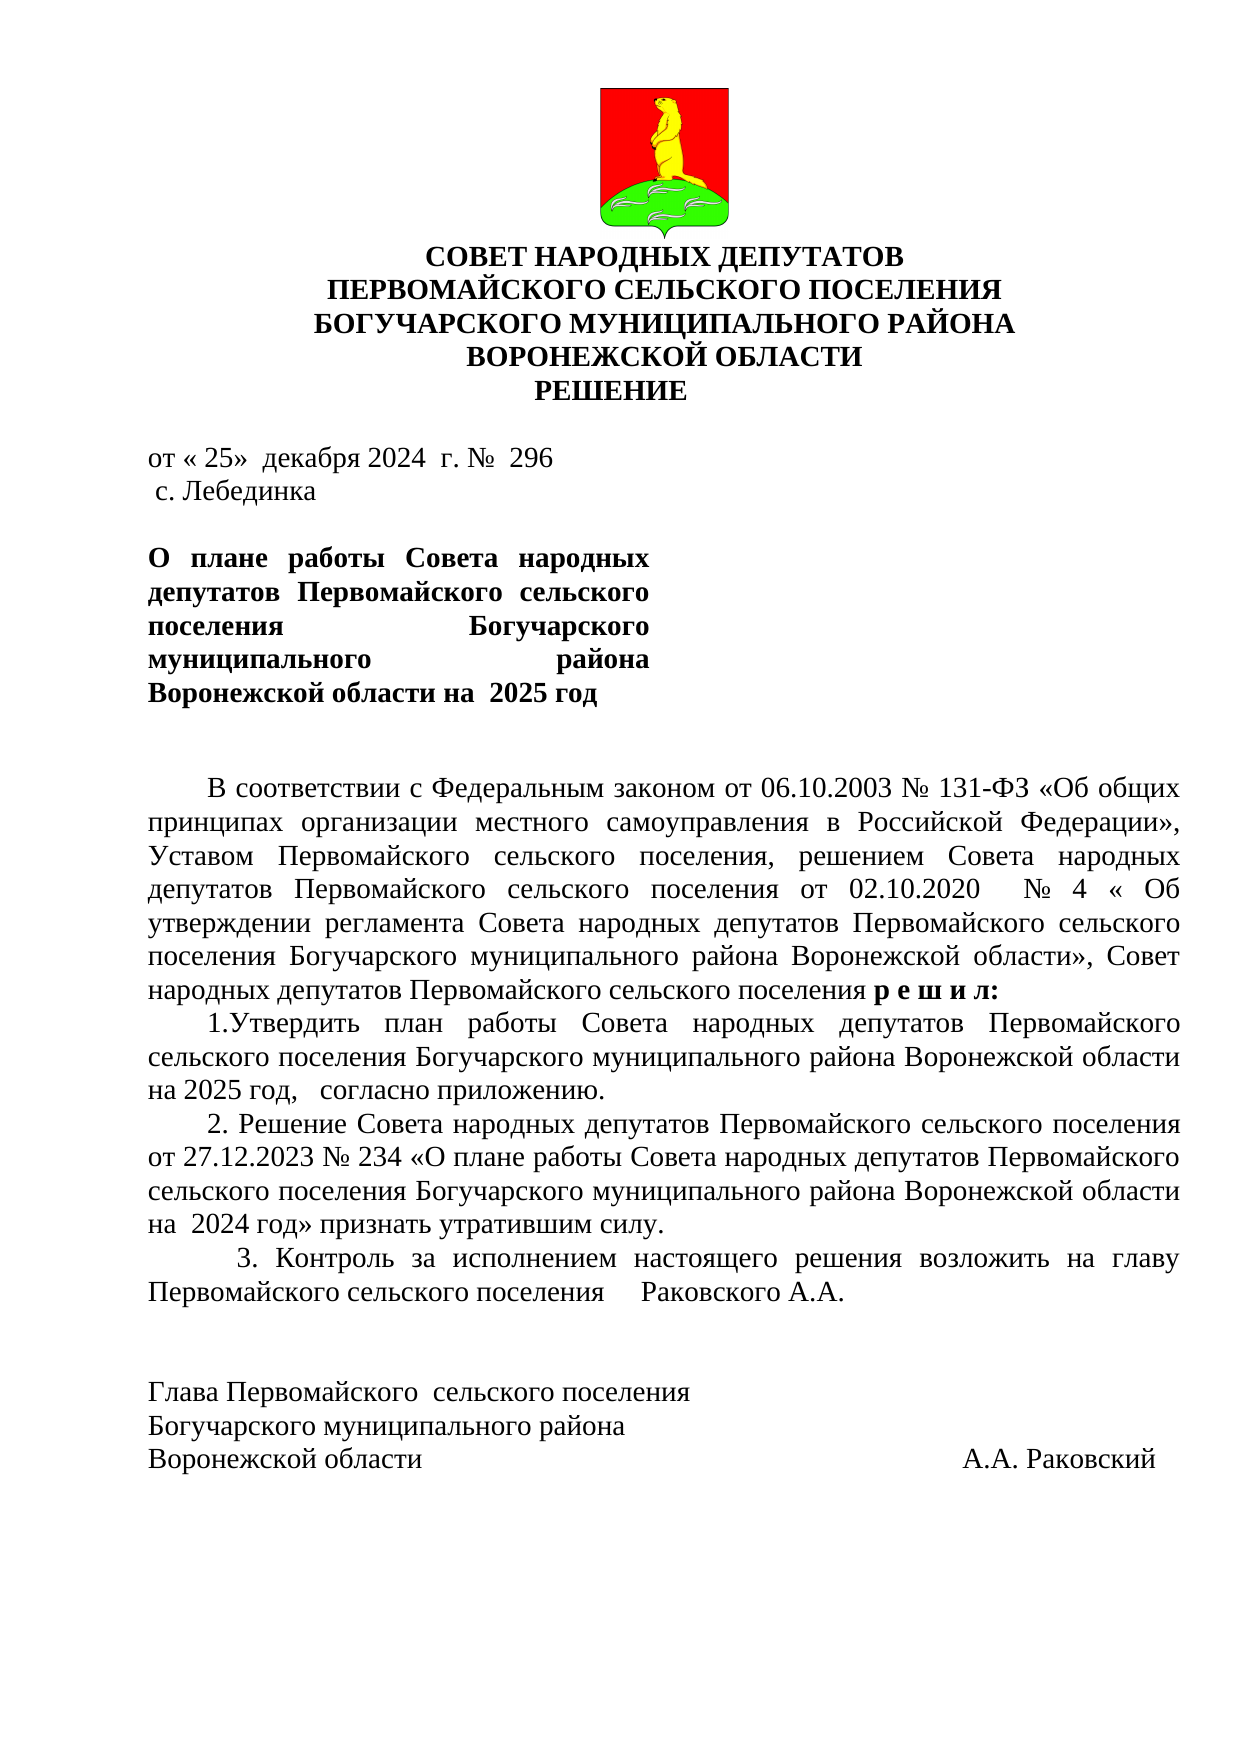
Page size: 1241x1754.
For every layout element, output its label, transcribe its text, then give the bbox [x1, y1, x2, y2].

text О плане работы Совета народных депутатов Первомайского сельского поселения Богучарского муниципального района Воронежской области на 2025 год [148, 541, 650, 708]
text от « 25» декабря 2024 г. № 296 [148, 440, 1181, 473]
text Богучарского муниципального района [148, 1408, 1181, 1441]
text 3. Контроль за исполнением настоящего решения возложить на главу Первомайского сельского поселения Раковского А.А. [148, 1240, 1181, 1307]
text с. Лебединка [148, 473, 1181, 507]
text ВОРОНЕЖСКОЙ ОБЛАСТИ [148, 339, 1181, 373]
text ПЕРВОМАЙСКОГО СЕЛЬСКОГО ПОСЕЛЕНИЯ [148, 272, 1181, 306]
text 1.Утвердить план работы Совета народных депутатов Первомайского сельского поселения Богучарского муниципального района Воронежской области на 2025 год, согласно приложению. [148, 1005, 1181, 1106]
text В соответствии с Федеральным законом от 06.10.2003 № 131-ФЗ «Об общих принципах организации местного самоуправления в Российской Федерации», Уставом Первомайского сельского поселения, решением Совета народных депутатов Первомайского сельского поселения от 02.10.2020 № 4 « Об утверждении регламента Совета народных депутатов Первомайского сельского поселения Богучарского муниципального района Воронежской области», Совет народных депутатов Первомайского сельского поселения р е ш и л: [148, 771, 1181, 1005]
picture [600, 88, 729, 239]
text Воронежской области А.А. Раковский [148, 1441, 1181, 1475]
text Глава Первомайского сельского поселения [148, 1374, 1181, 1408]
text БОГУЧАРСКОГО МУНИЦИПАЛЬНОГО РАЙОНА [148, 306, 1181, 339]
text РЕШЕНИЕ [148, 373, 1181, 406]
text 2. Решение Совета народных депутатов Первомайского сельского поселения от 27.12.2023 № 234 «О плане работы Совета народных депутатов Первомайского сельского поселения Богучарского муниципального района Воронежской области на 2024 год» признать утратившим силу. [148, 1106, 1181, 1240]
text СОВЕТ НАРОДНЫХ ДЕПУТАТОВ [148, 239, 1181, 272]
